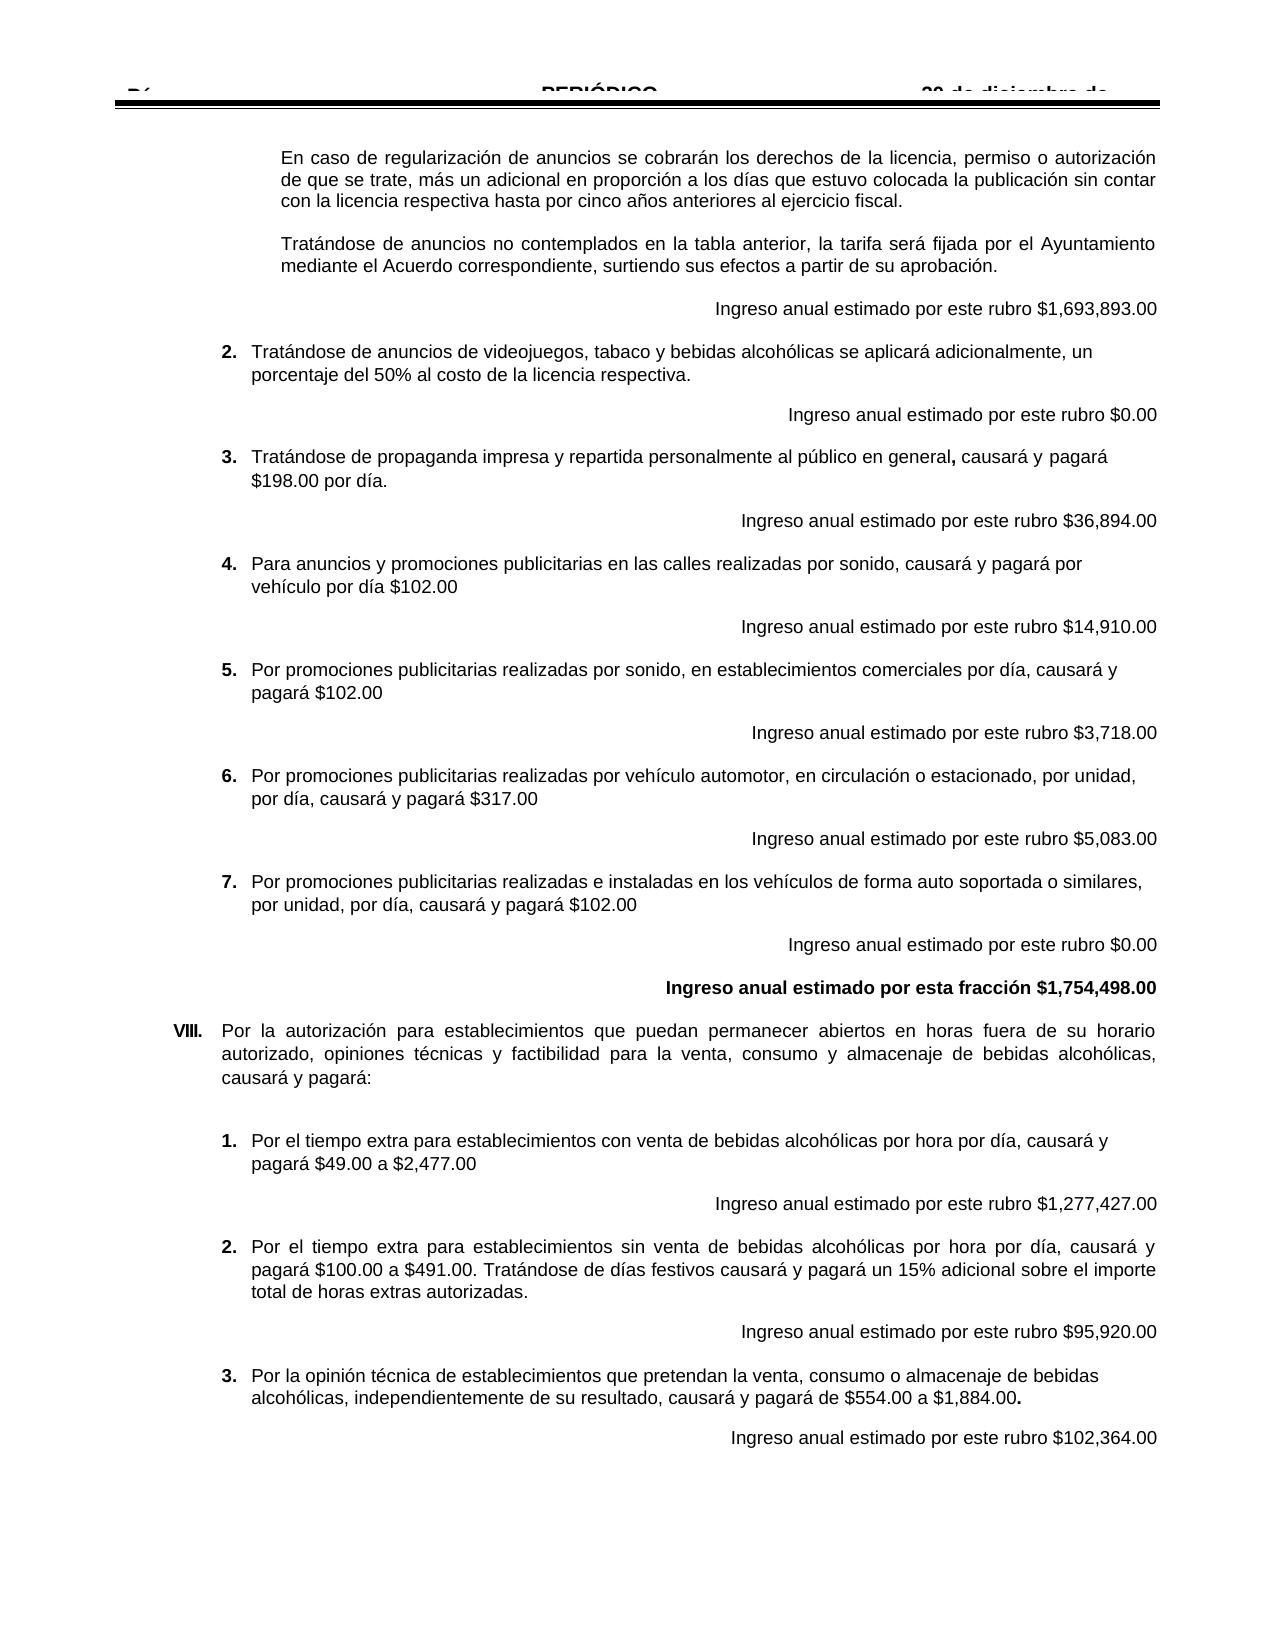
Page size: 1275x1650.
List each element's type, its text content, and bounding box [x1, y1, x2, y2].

list Tratándose de propaganda impresa y repartida personalmente al público en general, causará y pagará [221, 446, 1183, 468]
text Ingreso anual estimado por este rubro $14,910.00 [741, 616, 1183, 637]
list Por la autorización para establecimientos que puedan permanecer abiertos en horas fuera de su horario autorizado, opiniones técnicas y factibilidad para la venta, consumo y almacenaje de bebidas alcohólicas, causará y pagará: [173, 1020, 1156, 1088]
list Por promociones publicitarias realizadas por sonido, en establecimientos comerciales por día, causará y pagará $102.00 [221, 659, 1156, 703]
text Ingreso anual estimado por este rubro $0.00 [788, 404, 1183, 425]
list Por promociones publicitarias realizadas e instaladas en los vehículos de forma auto soportada o similares, por unidad, por día, causará y pagará $102.00 [221, 871, 1156, 915]
text Ingreso anual estimado por este rubro $0.00 [96, 934, 1157, 955]
list Por la opinión técnica de establecimientos que pretendan la venta, consumo o almacenaje de bebidas alcohólicas, independientemente de su resultado, causará y pagará de $554.00 a $1,884.00. [221, 1364, 1157, 1408]
list Por promociones publicitarias realizadas por vehículo automotor, en circulación o estacionado, por unidad, por día, causará y pagará $317.00 [221, 765, 1156, 809]
list Por el tiempo extra para establecimientos sin venta de bebidas alcohólicas por hora por día, causará y pagará $100.00 a $491.00. Tratándose de días festivos causará y pagará un 15% adicional sobre el importe total de horas extras autorizadas. [221, 1236, 1156, 1303]
text $198.00 por día. [251, 470, 1183, 491]
text Ingreso anual estimado por este rubro $5,083.00 [751, 827, 1183, 849]
list Tratándose de anuncios de videojuegos, tabaco y bebidas alcohólicas se aplicará adicionalmente, un porcentaje del 50% al costo de la licencia respectiva. [221, 341, 1156, 385]
subtitle Ingreso anual estimado por esta fracción $1,754,498.00 [96, 977, 1157, 998]
text Ingreso anual estimado por este rubro $1,693,893.00 [715, 298, 1183, 319]
text Ingreso anual estimado por este rubro $1,277,427.00 [715, 1192, 1183, 1214]
text En caso de regularización de anuncios se cobrarán los derechos de la licencia, permiso o autorización de que se trate, más un adicional en proporción a los días que estuvo colocada la publicación sin contar con la licencia respectiva hasta por cinco años anteriores al ejercicio fiscal. [281, 147, 1157, 211]
text Ingreso anual estimado por este rubro $95,920.00 [741, 1321, 1183, 1343]
text Ingreso anual estimado por este rubro $36,894.00 [741, 510, 1183, 531]
text Tratándose de anuncios no contemplados en la tabla anterior, la tarifa será fijada por el Ayuntamiento mediante el Acuerdo correspondiente, surtiendo sus efectos a partir de su aprobación. [281, 233, 1156, 276]
text Ingreso anual estimado por este rubro $102,364.00 [731, 1427, 1183, 1449]
list Para anuncios y promociones publicitarias en las calles realizadas por sonido, causará y pagará por vehículo por día $102.00 [221, 553, 1157, 598]
text Ingreso anual estimado por este rubro $3,718.00 [751, 722, 1183, 743]
list Por el tiempo extra para establecimientos con venta de bebidas alcohólicas por hora por día, causará y pagará $49.00 a $2,477.00 [221, 1129, 1157, 1174]
